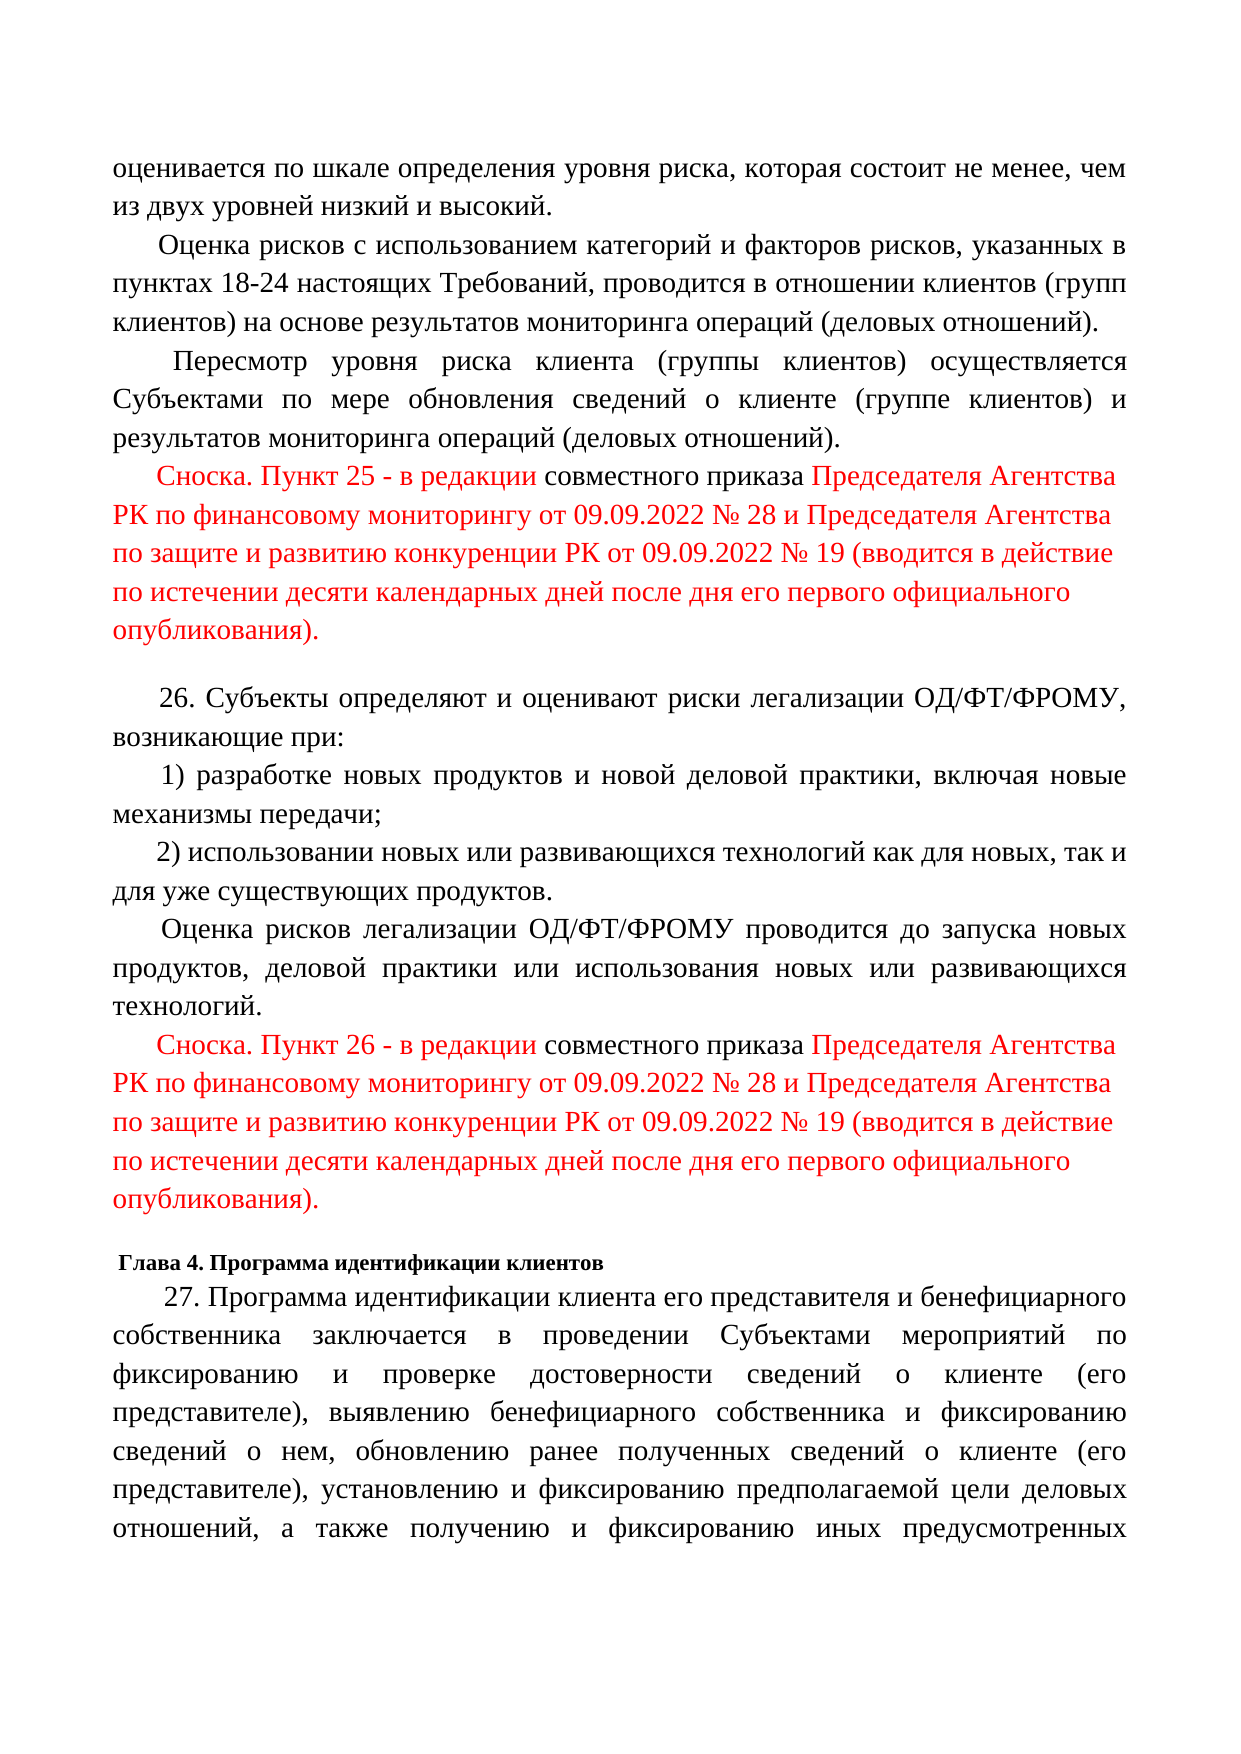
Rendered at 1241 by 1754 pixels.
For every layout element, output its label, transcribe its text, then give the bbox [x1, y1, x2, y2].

text Сноска. Пункт 26 - в редакции cовместного приказа Председателя Агентства РК по финансовому мониторингу от 09.09.2022 № 28 и Председателя Агентства по защите и развитию конкуренции РК от 09.09.2022 № 19 (вводится в действие по истечении десяти календарных дней после дня его первого официального опубликования). [112, 1027, 1128, 1245]
text 1) разработке новых продуктов и новой деловой практики, включая новые механизмы передачи; [112, 757, 1128, 829]
text 26. Субъекты определяют и оценивают риски легализации ОД/ФТ/ФРОМУ, возникающие при: [112, 680, 1128, 752]
text Пересмотр уровня риска клиента (группы клиентов) осуществляется Субъектами по мере обновления сведений о клиенте (группе клиентов) и результатов мониторинга операций (деловых отношений). [112, 343, 1128, 453]
text Сноска. Пункт 25 - в редакции cовместного приказа Председателя Агентства РК по финансовому мониторингу от 09.09.2022 № 28 и Председателя Агентства по защите и развитию конкуренции РК от 09.09.2022 № 19 (вводится в действие по истечении десяти календарных дней после дня его первого официального опубликования). [112, 458, 1128, 676]
text Глава 4. Программа идентификации клиентов [112, 1249, 1128, 1275]
text 2) использовании новых или развивающихся технологий как для новых, так и для уже существующих продуктов. [112, 834, 1128, 906]
text Оценка рисков с использованием категорий и факторов рисков, указанных в пунктах 18-24 настоящих Требований, проводится в отношении клиентов (групп клиентов) на основе результатов мониторинга операций (деловых отношений). [112, 227, 1128, 338]
text Оценка рисков легализации ОД/ФТ/ФРОМУ проводится до запуска новых продуктов, деловой практики или использования новых или развивающихся технологий. [112, 911, 1128, 1022]
